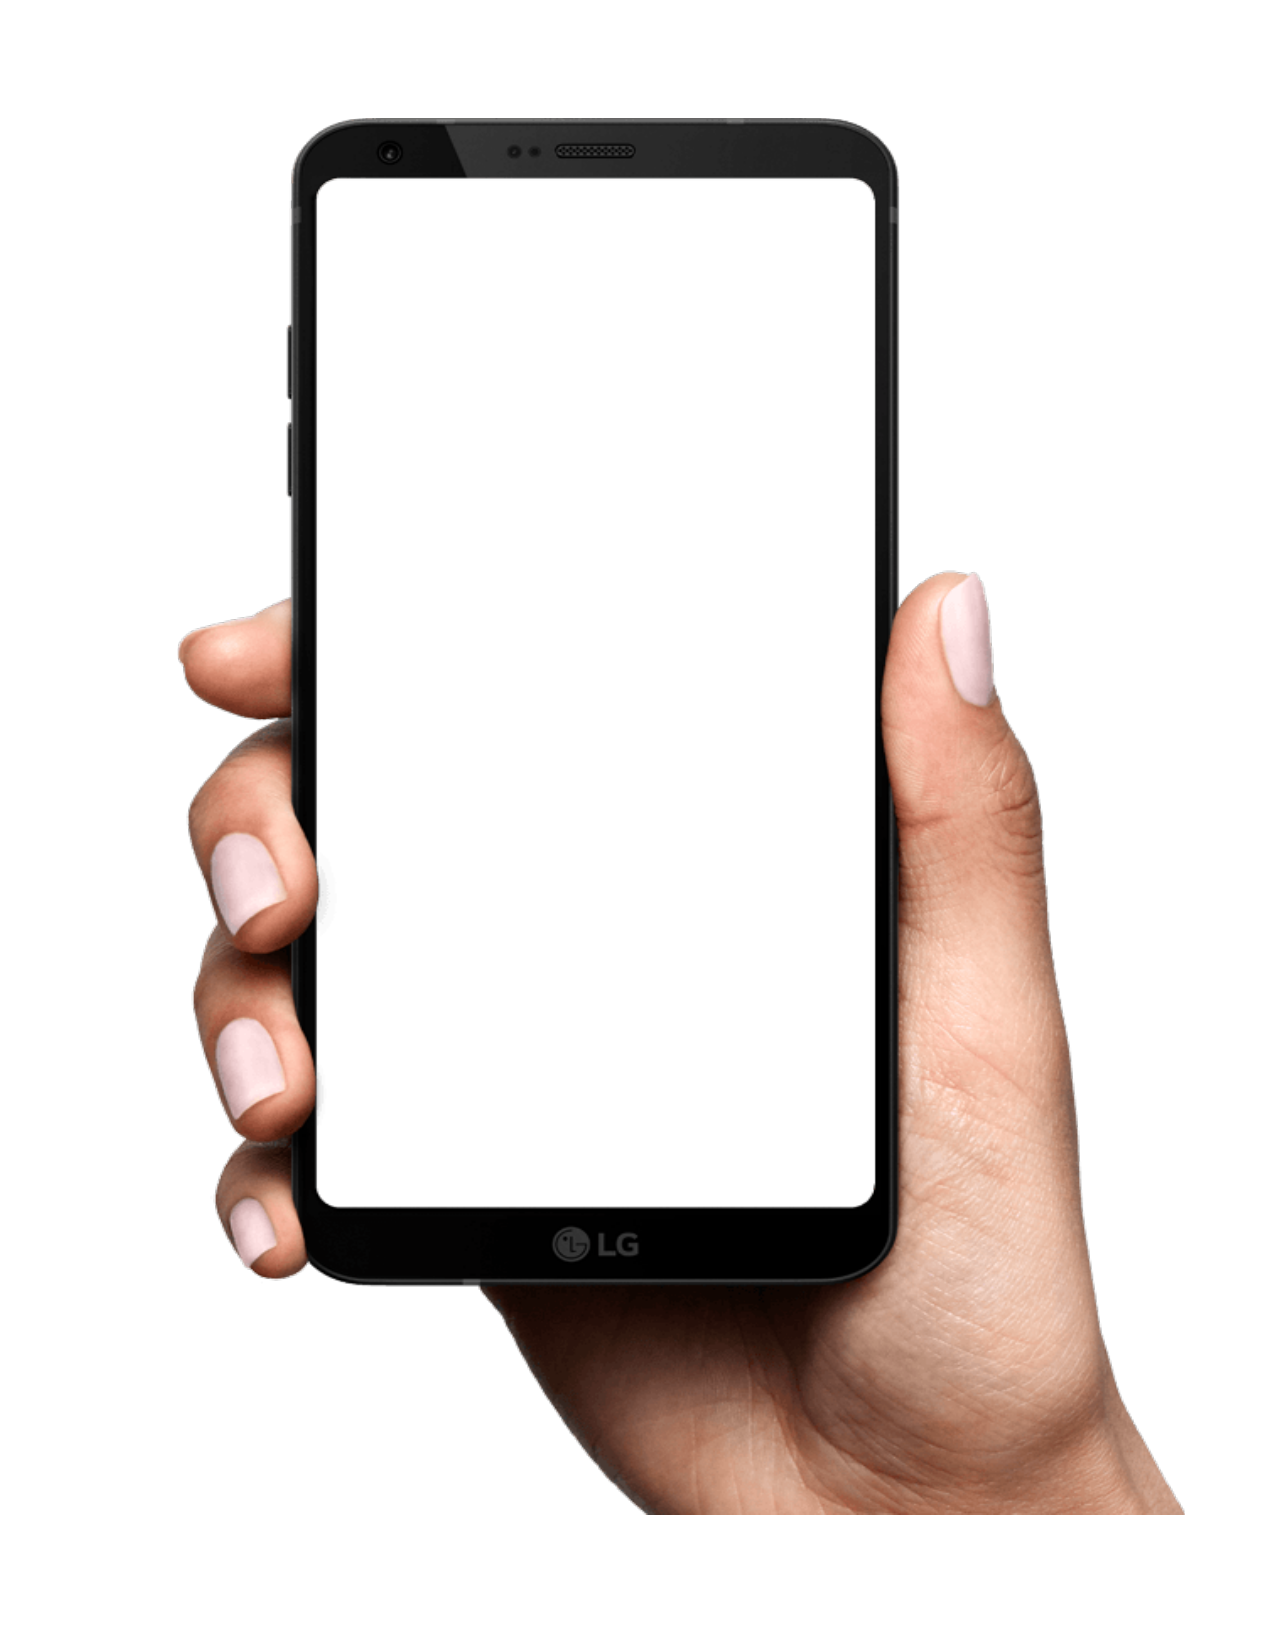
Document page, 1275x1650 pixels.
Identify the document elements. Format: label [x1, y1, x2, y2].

picture [177, 118, 1185, 1515]
